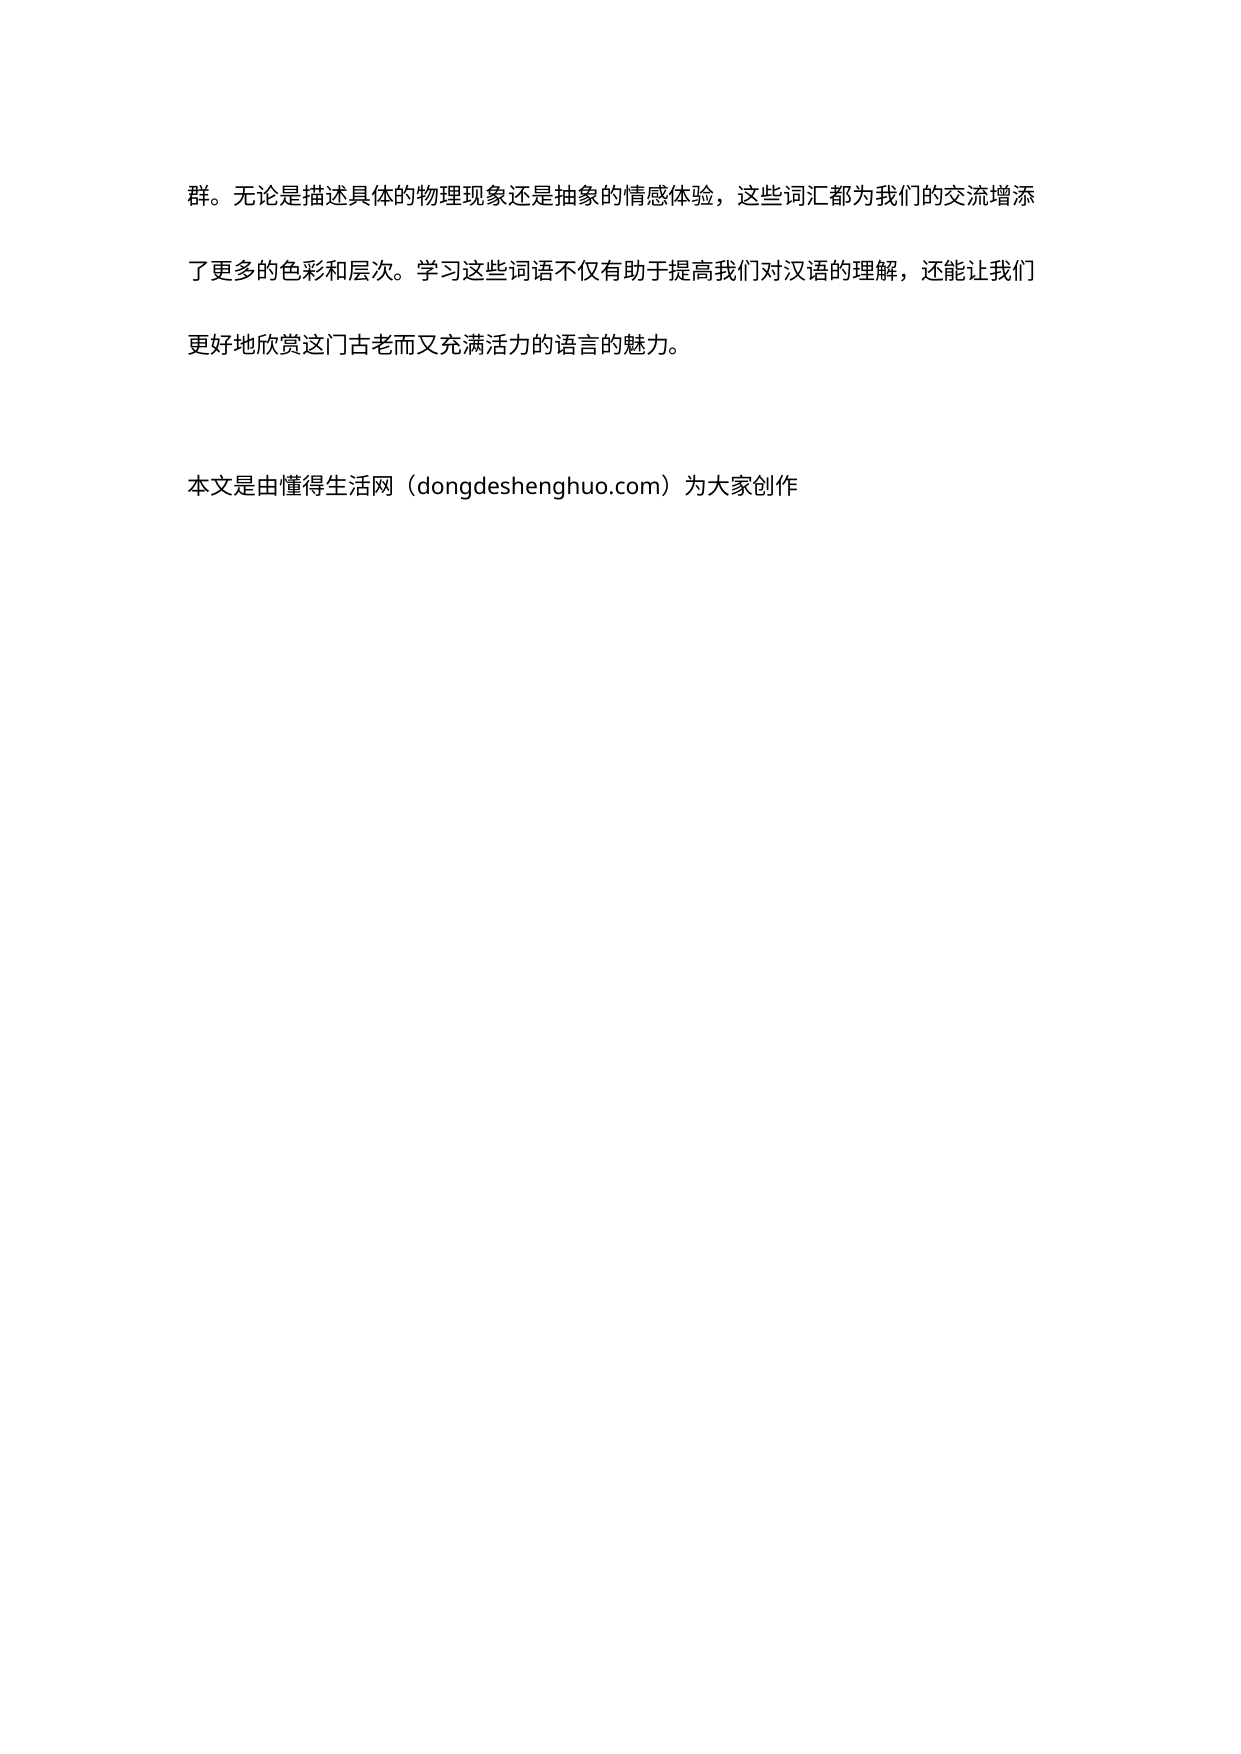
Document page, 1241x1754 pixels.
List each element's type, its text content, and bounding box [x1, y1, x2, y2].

text 本文是由懂得生活网（dongdeshenghuo.com）为大家创作 [187, 452, 1053, 517]
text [187, 162, 1053, 376]
